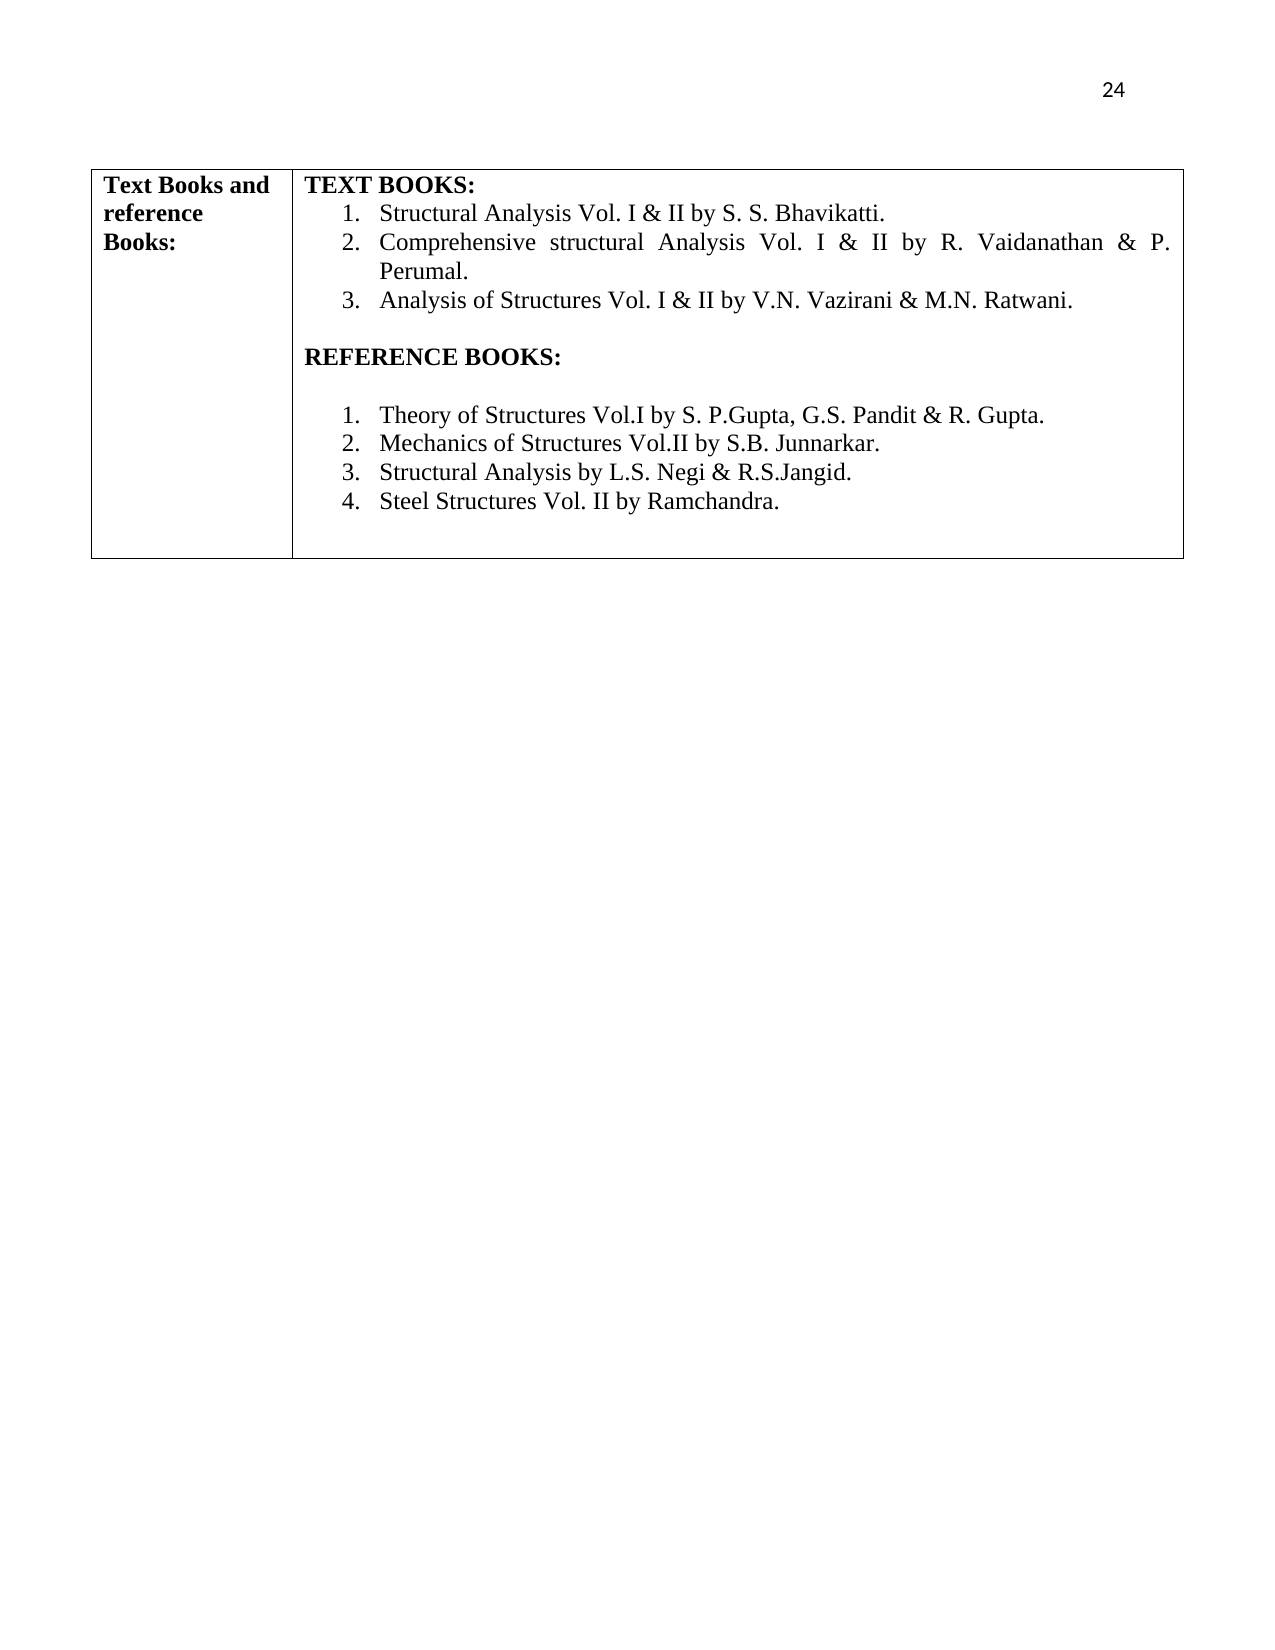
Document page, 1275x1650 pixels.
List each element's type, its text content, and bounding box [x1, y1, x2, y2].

table_cell Text Books and reference Books: [92, 170, 292, 558]
table_cell TEXT BOOKS: Structural Analysis Vol. I & II by S. S. Bhavikatti. Comprehensive structural Analysis Vol. I & II by R. Vaidanathan & P. Perumal. Analysis of Structures Vol. I & II by V.N. Vazirani & M.N. Ratwani. REFERENCE BOOKS: Theory of Structures Vol.I by S. P.Gupta, G.S. Pandit & R. Gupta. Mechanics of Structures Vol.II by S.B. Junnarkar. Structural Analysis by L.S. Negi & R.S.Jangid. Steel Structures Vol. II by Ramchandra. [293, 170, 1183, 558]
